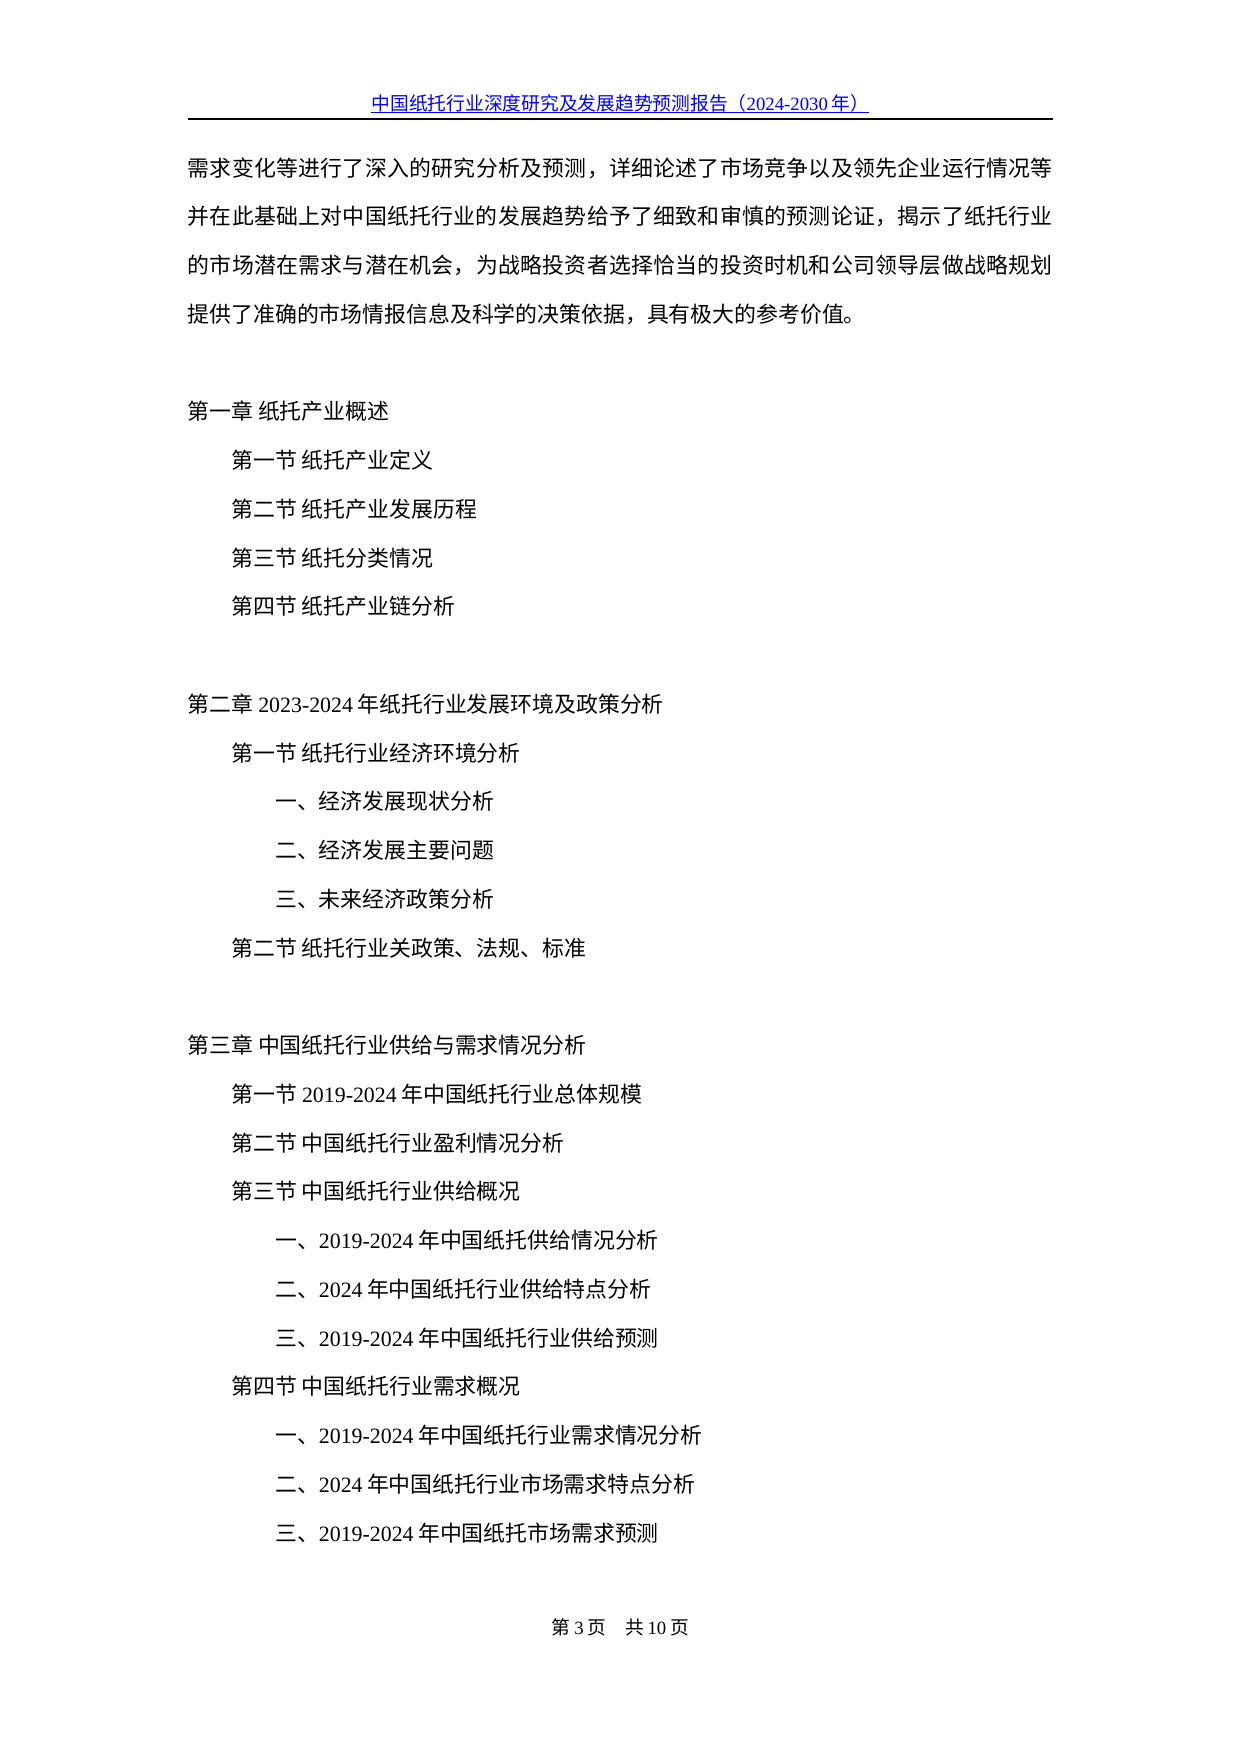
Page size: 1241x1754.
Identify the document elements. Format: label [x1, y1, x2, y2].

text [187, 150, 1053, 1548]
